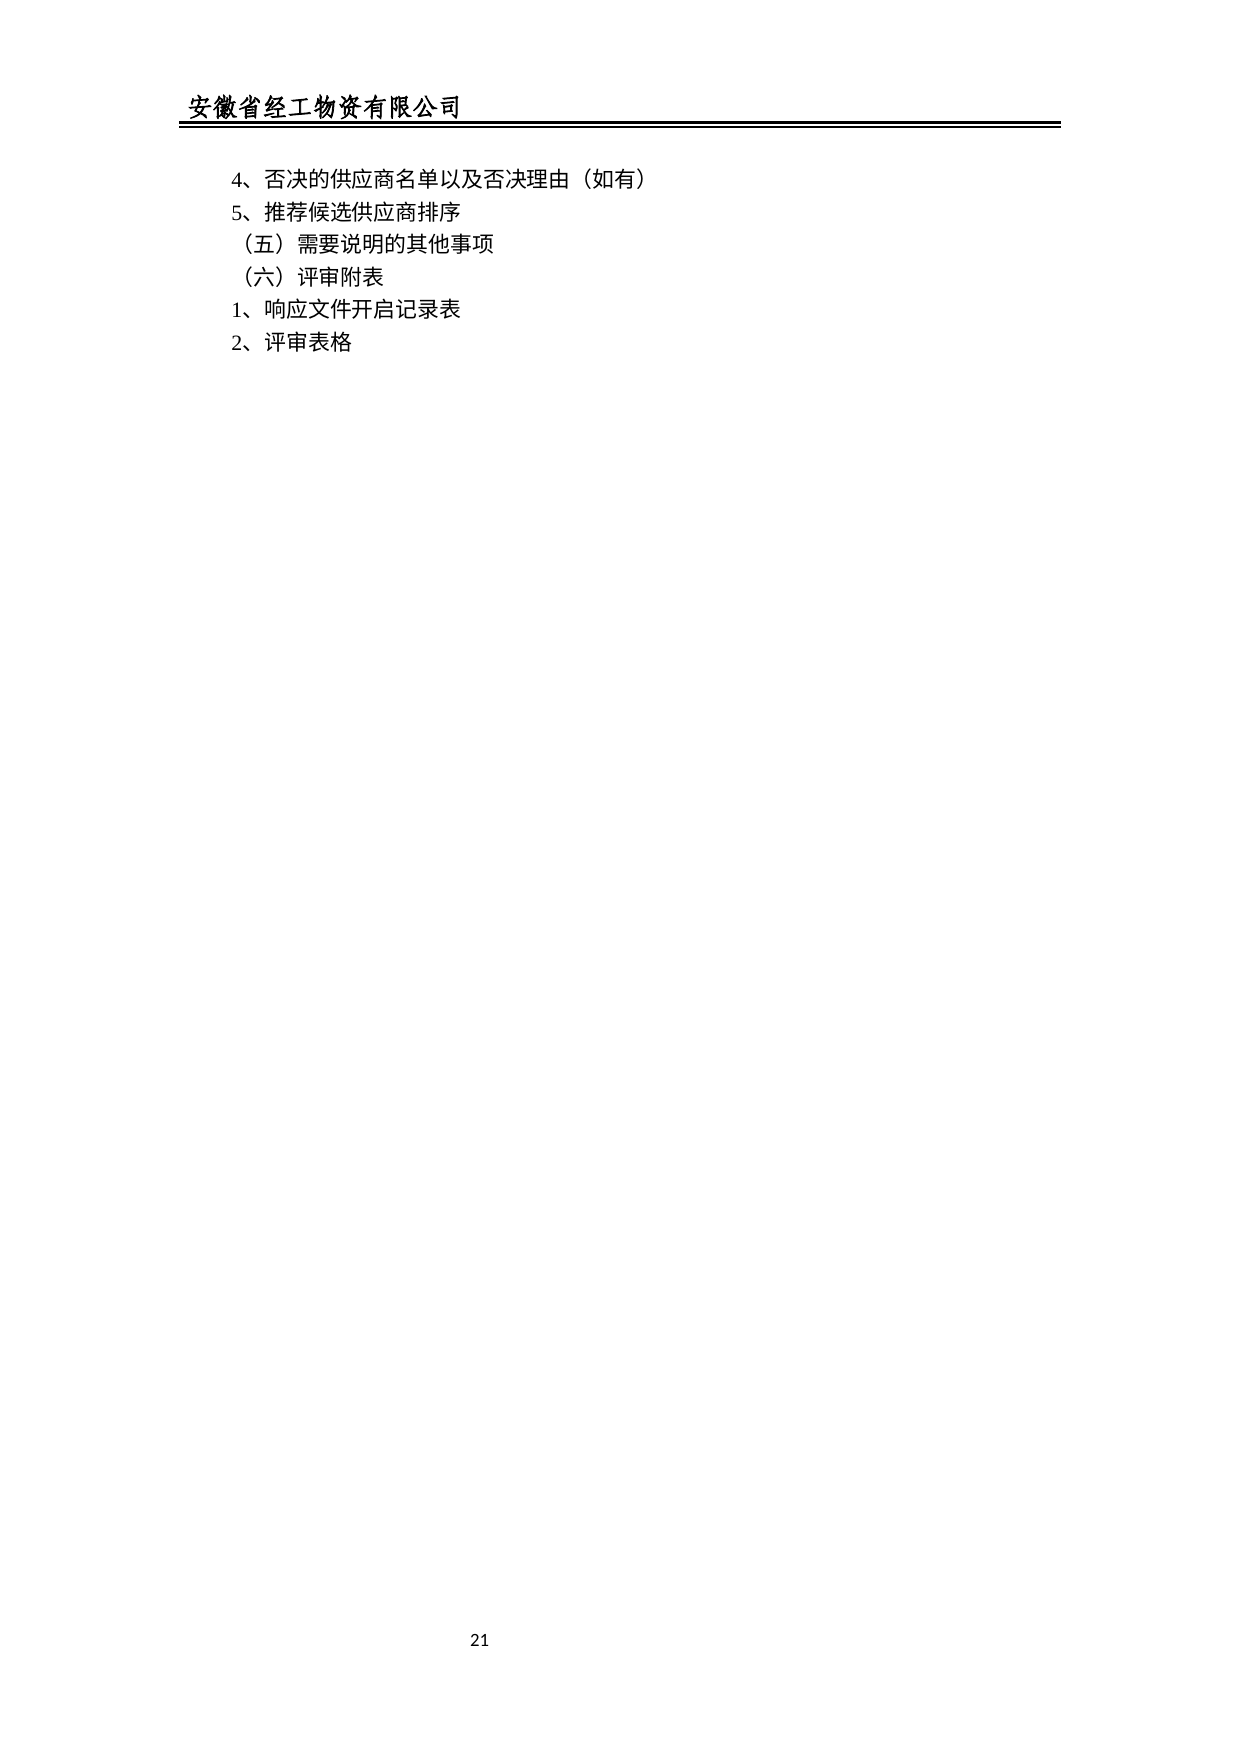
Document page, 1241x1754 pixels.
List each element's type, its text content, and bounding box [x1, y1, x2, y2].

text 5、推荐候选供应商排序 [187, 194, 1053, 227]
text （五）需要说明的其他事项 [187, 227, 1053, 259]
text 1、响应文件开启记录表 [187, 292, 1053, 324]
text 2、评审表格 [187, 324, 1053, 357]
text 4、否决的供应商名单以及否决理由（如有） [187, 162, 1053, 194]
text （六）评审附表 [187, 259, 1053, 292]
